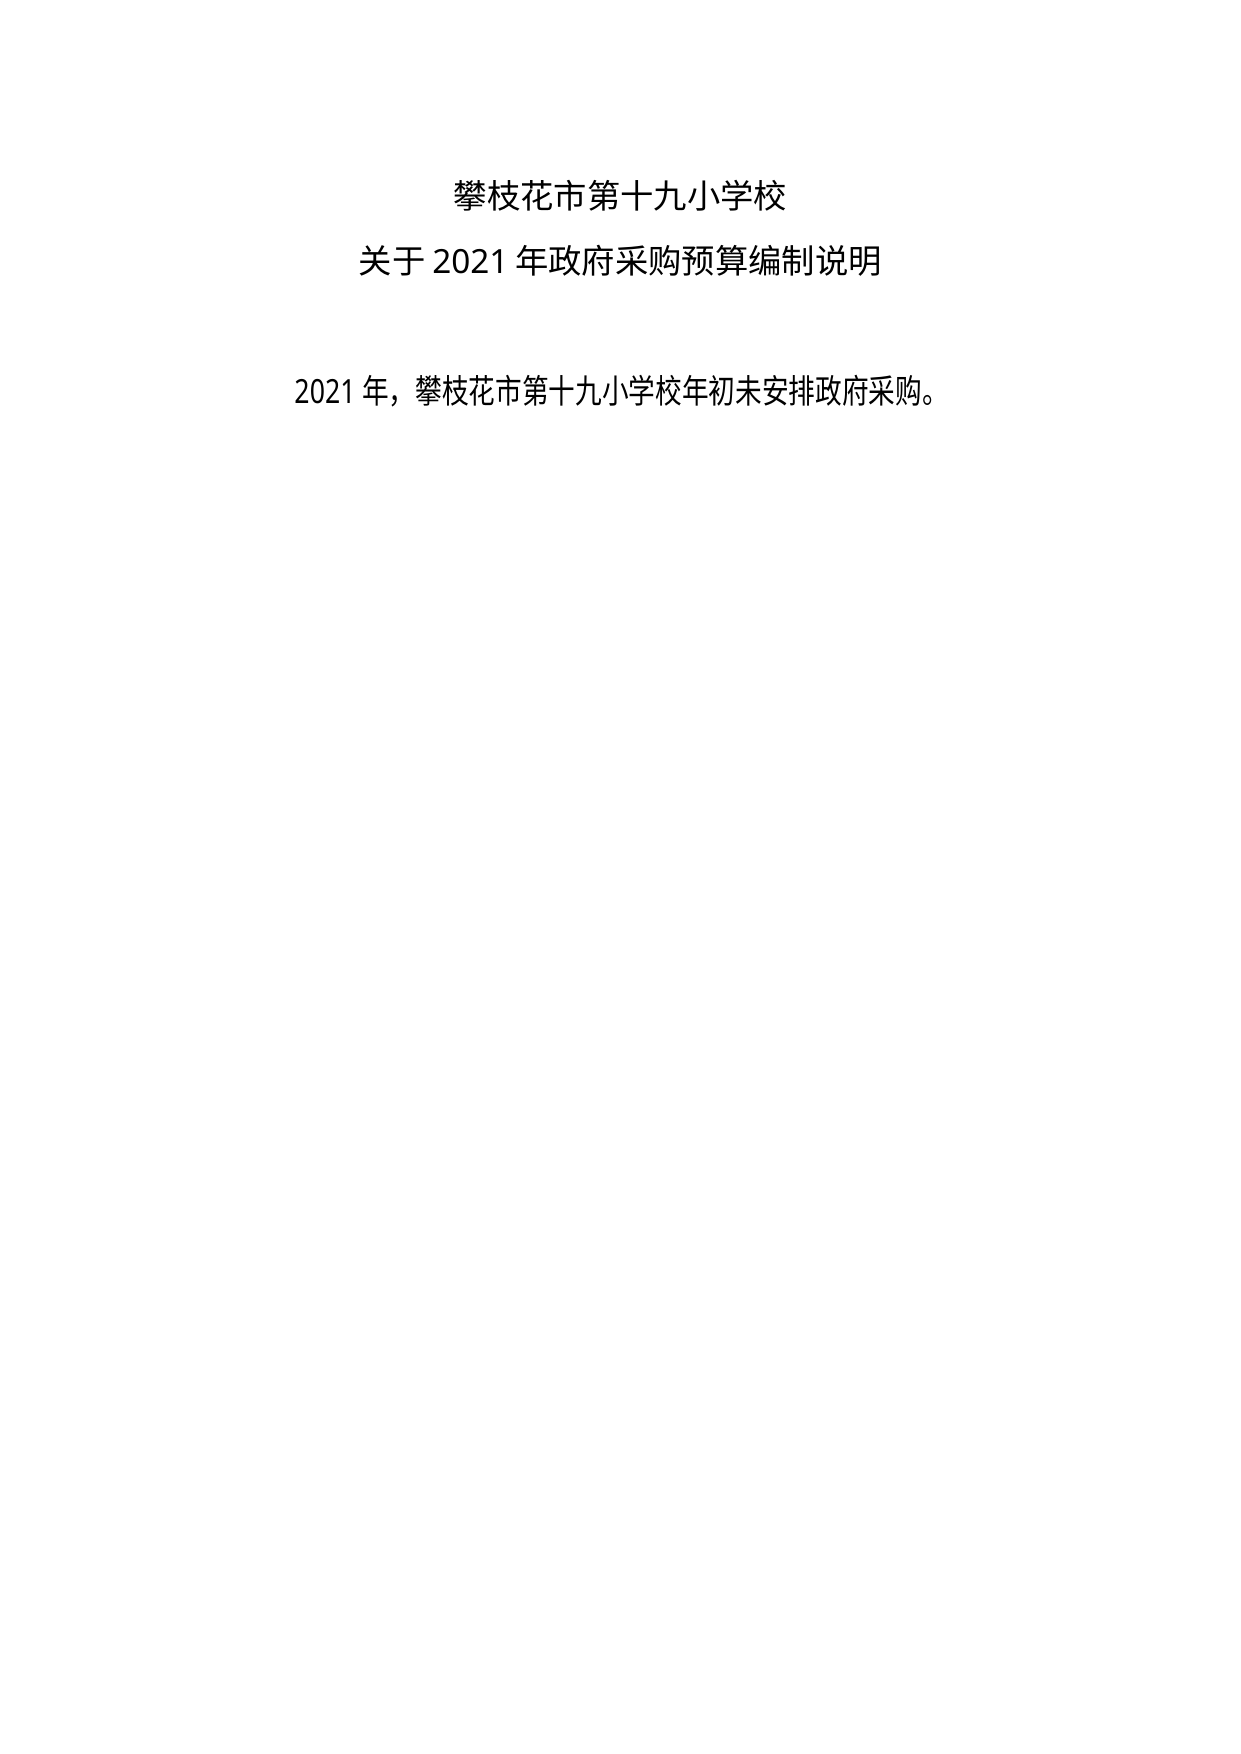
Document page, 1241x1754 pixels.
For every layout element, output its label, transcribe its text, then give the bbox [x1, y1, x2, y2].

text 关于2021年政府采购预算编制说明 [187, 227, 1053, 292]
text 攀枝花市第十九小学校 [187, 162, 1053, 227]
text 2021年，攀枝花市第十九小学校年初未安排政府采购。 [187, 357, 1053, 422]
